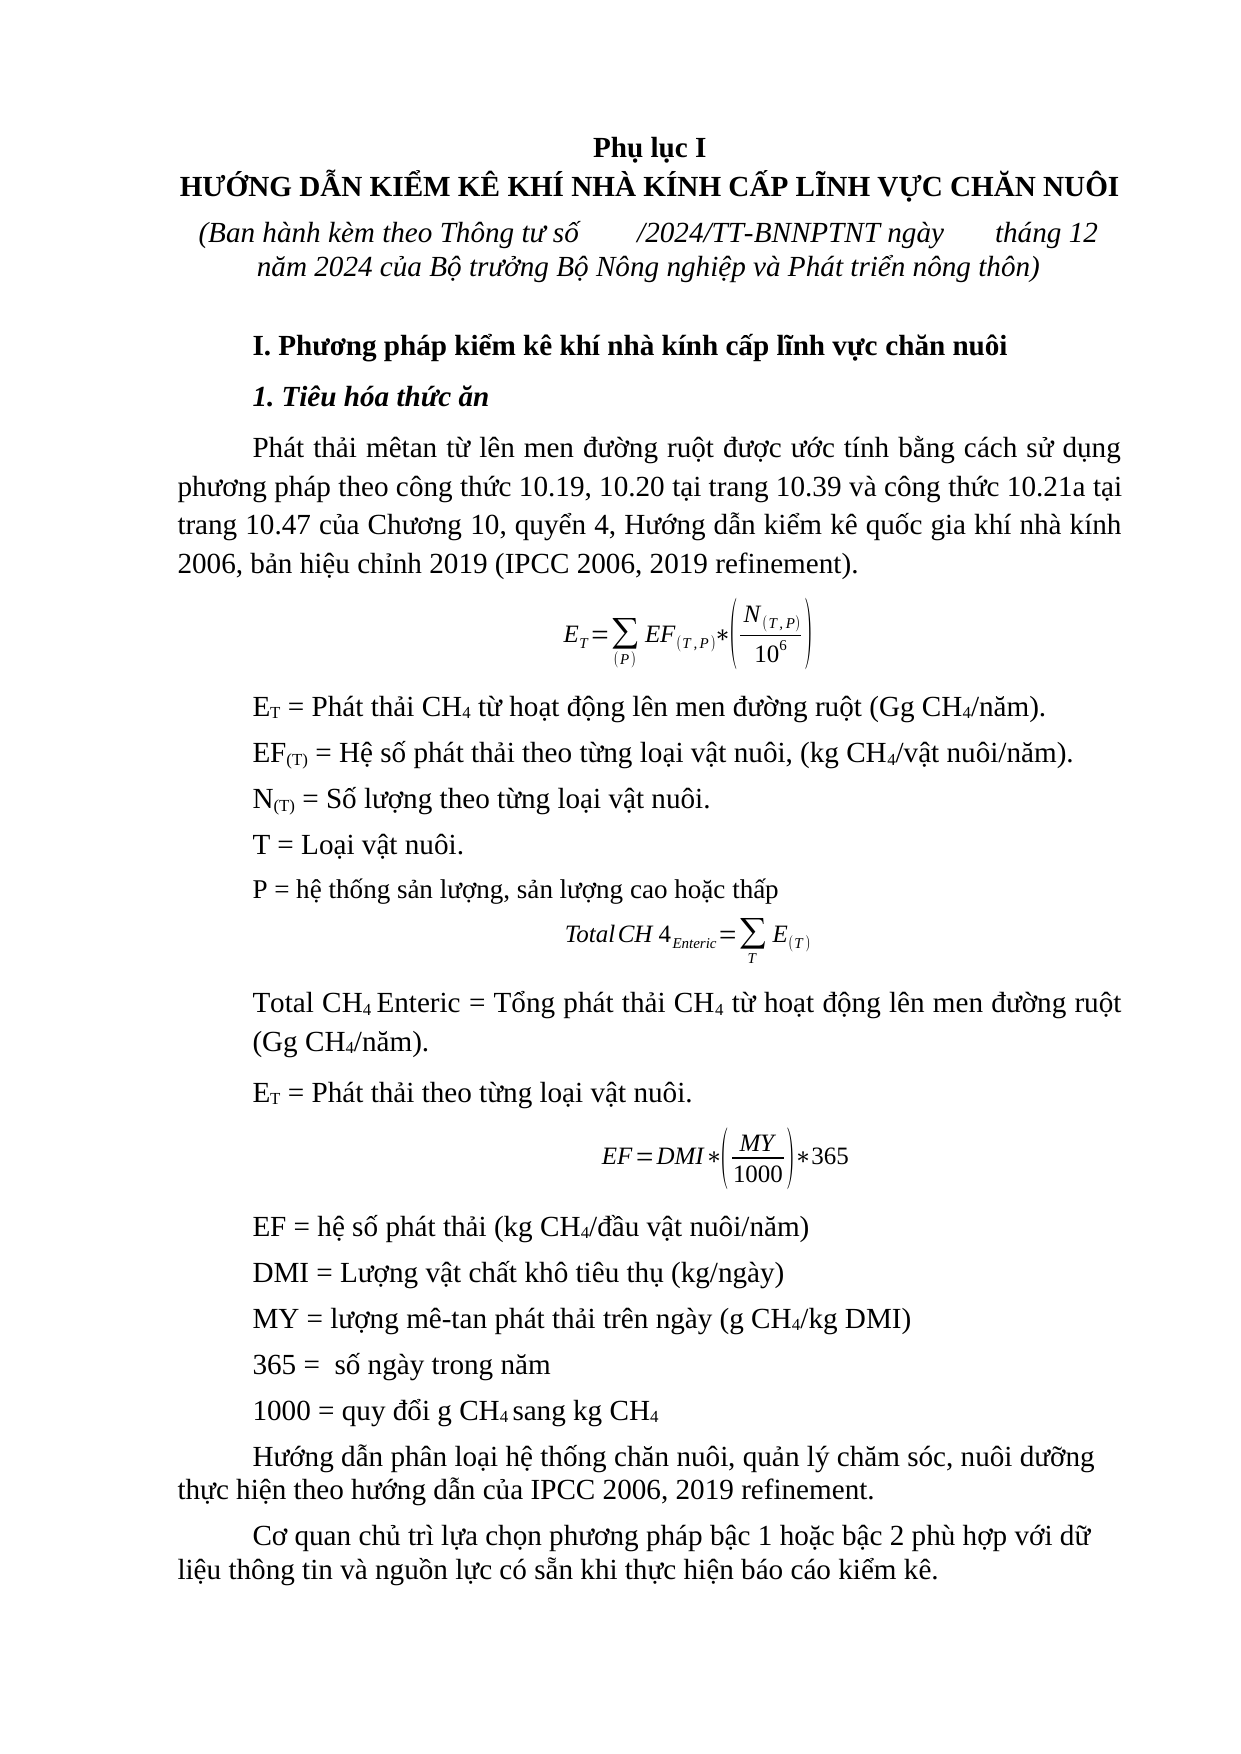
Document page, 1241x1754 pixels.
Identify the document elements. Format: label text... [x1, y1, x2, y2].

text T = Loại vật nuôi. [177, 827, 1122, 861]
text DMI = Lượng vật chất khô tiêu thụ (kg/ngày) [177, 1255, 1122, 1288]
text I. Phương pháp kiểm kê khí nhà kính cấp lĩnh vực chăn nuôi [177, 328, 1122, 362]
text N(T) = Số lượng theo từng loại vật nuôi. [177, 781, 1122, 815]
text EF(T) = Hệ số phát thải theo từng loại vật nuôi, (kg CH4/vật nuôi/năm). [177, 735, 1122, 769]
text Cơ quan chủ trì lựa chọn phương pháp bậc 1 hoặc bậc 2 phù hợp với dữ liệu thông tin và nguồn lực có sẵn khi thực hiện báo cáo kiểm kê. [177, 1518, 1122, 1586]
text 1. Tiêu hóa thức ăn [177, 379, 1122, 413]
text 365 = số ngày trong năm [177, 1347, 1122, 1380]
text Phụ lục I [177, 131, 1122, 164]
text 1000 = quy đổi g CH4 sang kg CH4 [177, 1393, 1122, 1426]
text ET = Phát thải theo từng loại vật nuôi. [177, 1075, 1122, 1108]
text EF = hệ số phát thải (kg CH4/đầu vật nuôi/năm) [177, 1209, 1122, 1242]
text P = hệ thống sản lượng, sản lượng cao hoặc thấp [177, 873, 1122, 904]
text (Ban hành kèm theo Thông tư số /2024/TT-BNNPTNT ngày tháng 12 năm 2024 của Bộ trưởng Bộ Nông nghiệp và Phát triển nông thôn) [177, 215, 1122, 282]
text Phát thải mêtan từ lên men đường ruột được ước tính bằng cách sử dụng phương pháp theo công thức 10.19, 10.20 tại trang 10.39 và công thức 10.21a tại trang 10.47 của Chương 10, quyển 4, Hướng dẫn kiểm kê quốc gia khí nhà kính 2006, bản hiệu chỉnh 2019 (IPCC 2006, 2019 refinement). [177, 430, 1122, 579]
text Total CH4 Enteric = Tổng phát thải CH4 từ hoạt động lên men đường ruột (Gg CH4/năm). [252, 985, 1122, 1057]
text Hướng dẫn phân loại hệ thống chăn nuôi, quản lý chăm sóc, nuôi dưỡng thực hiện theo hướng dẫn của IPCC 2006, 2019 refinement. [177, 1439, 1122, 1506]
text ET = Phát thải CH4 từ hoạt động lên men đường ruột (Gg CH4/năm). [177, 689, 1122, 723]
text MY = lượng mê-tan phát thải trên ngày (g CH4/kg DMI) [177, 1301, 1122, 1334]
text HƯỚNG DẪN KIỂM KÊ KHÍ NHÀ KÍNH CẤP LĨNH VỰC CHĂN NUÔI [177, 169, 1122, 203]
